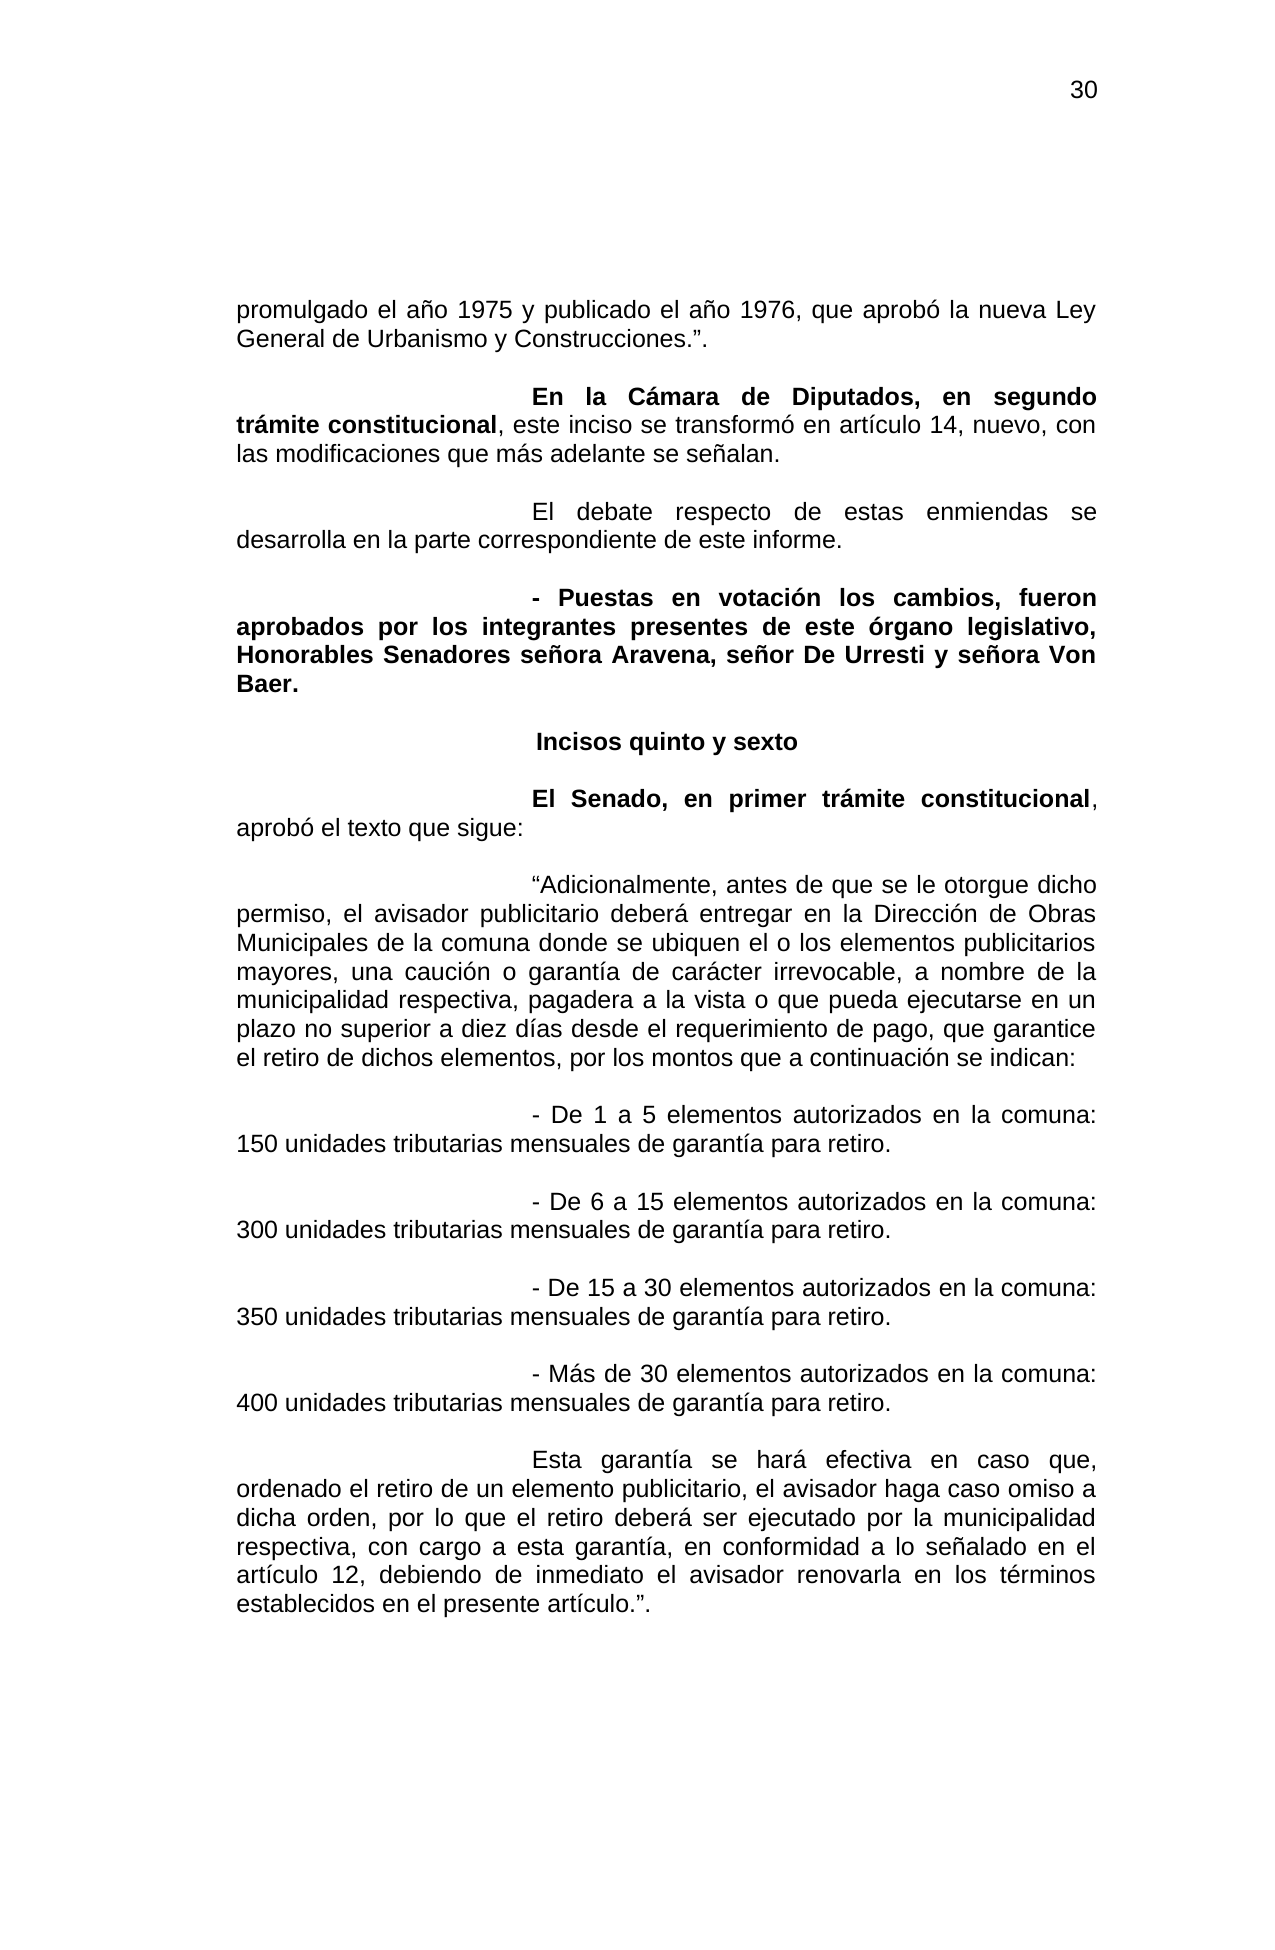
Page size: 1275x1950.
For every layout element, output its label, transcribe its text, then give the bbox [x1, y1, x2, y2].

text - De 15 a 30 elementos autorizados en la comuna: 350 unidades tributarias mensuales de garantía para retiro. [236, 1273, 1098, 1330]
text - De 6 a 15 elementos autorizados en la comuna: 300 unidades tributarias mensuales de garantía para retiro. [236, 1187, 1098, 1244]
text El debate respecto de estas enmiendas se desarrolla en la parte correspondiente de este informe. [236, 497, 1098, 554]
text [236, 295, 1098, 353]
text “Adicionalmente, antes de que se le otorgue dicho permiso, el avisador publicitario deberá entregar en la Dirección de Obras Municipales de la comuna donde se ubiquen el o los elementos publicitarios mayores, una caución o garantía de carácter irrevocable, a nombre de la municipalidad respectiva, pagadera a la vista o que pueda ejecutarse en un plazo no superior a diez días desde el requerimiento de pago, que garantice el retiro de dichos elementos, por los montos que a continuación se indican: [236, 870, 1098, 1072]
text - Más de 30 elementos autorizados en la comuna: 400 unidades tributarias mensuales de garantía para retiro. [236, 1359, 1098, 1417]
text El Senado, en primer trámite constitucional, aprobó el texto que sigue: [236, 784, 1098, 842]
text - De 1 a 5 elementos autorizados en la comuna: 150 unidades tributarias mensuales de garantía para retiro. [236, 1100, 1098, 1158]
text Incisos quinto y sexto [236, 727, 1098, 755]
text - Puestas en votación los cambios, fueron aprobados por los integrantes presentes de este órgano legislativo, Honorables Senadores señora Aravena, señor De Urresti y señora Von Baer. [236, 583, 1098, 698]
text Esta garantía se hará efectiva en caso que, ordenado el retiro de un elemento publicitario, el avisador haga caso omiso a dicha orden, por lo que el retiro deberá ser ejecutado por la municipalidad respectiva, con cargo a esta garantía, en conformidad a lo señalado en el artículo 12, debiendo de inmediato el avisador renovarla en los términos establecidos en el presente artículo.”. [236, 1445, 1098, 1618]
text En la Cámara de Diputados, en segundo trámite constitucional, este inciso se transformó en artículo 14, nuevo, con las modificaciones que más adelante se señalan. [236, 382, 1098, 468]
